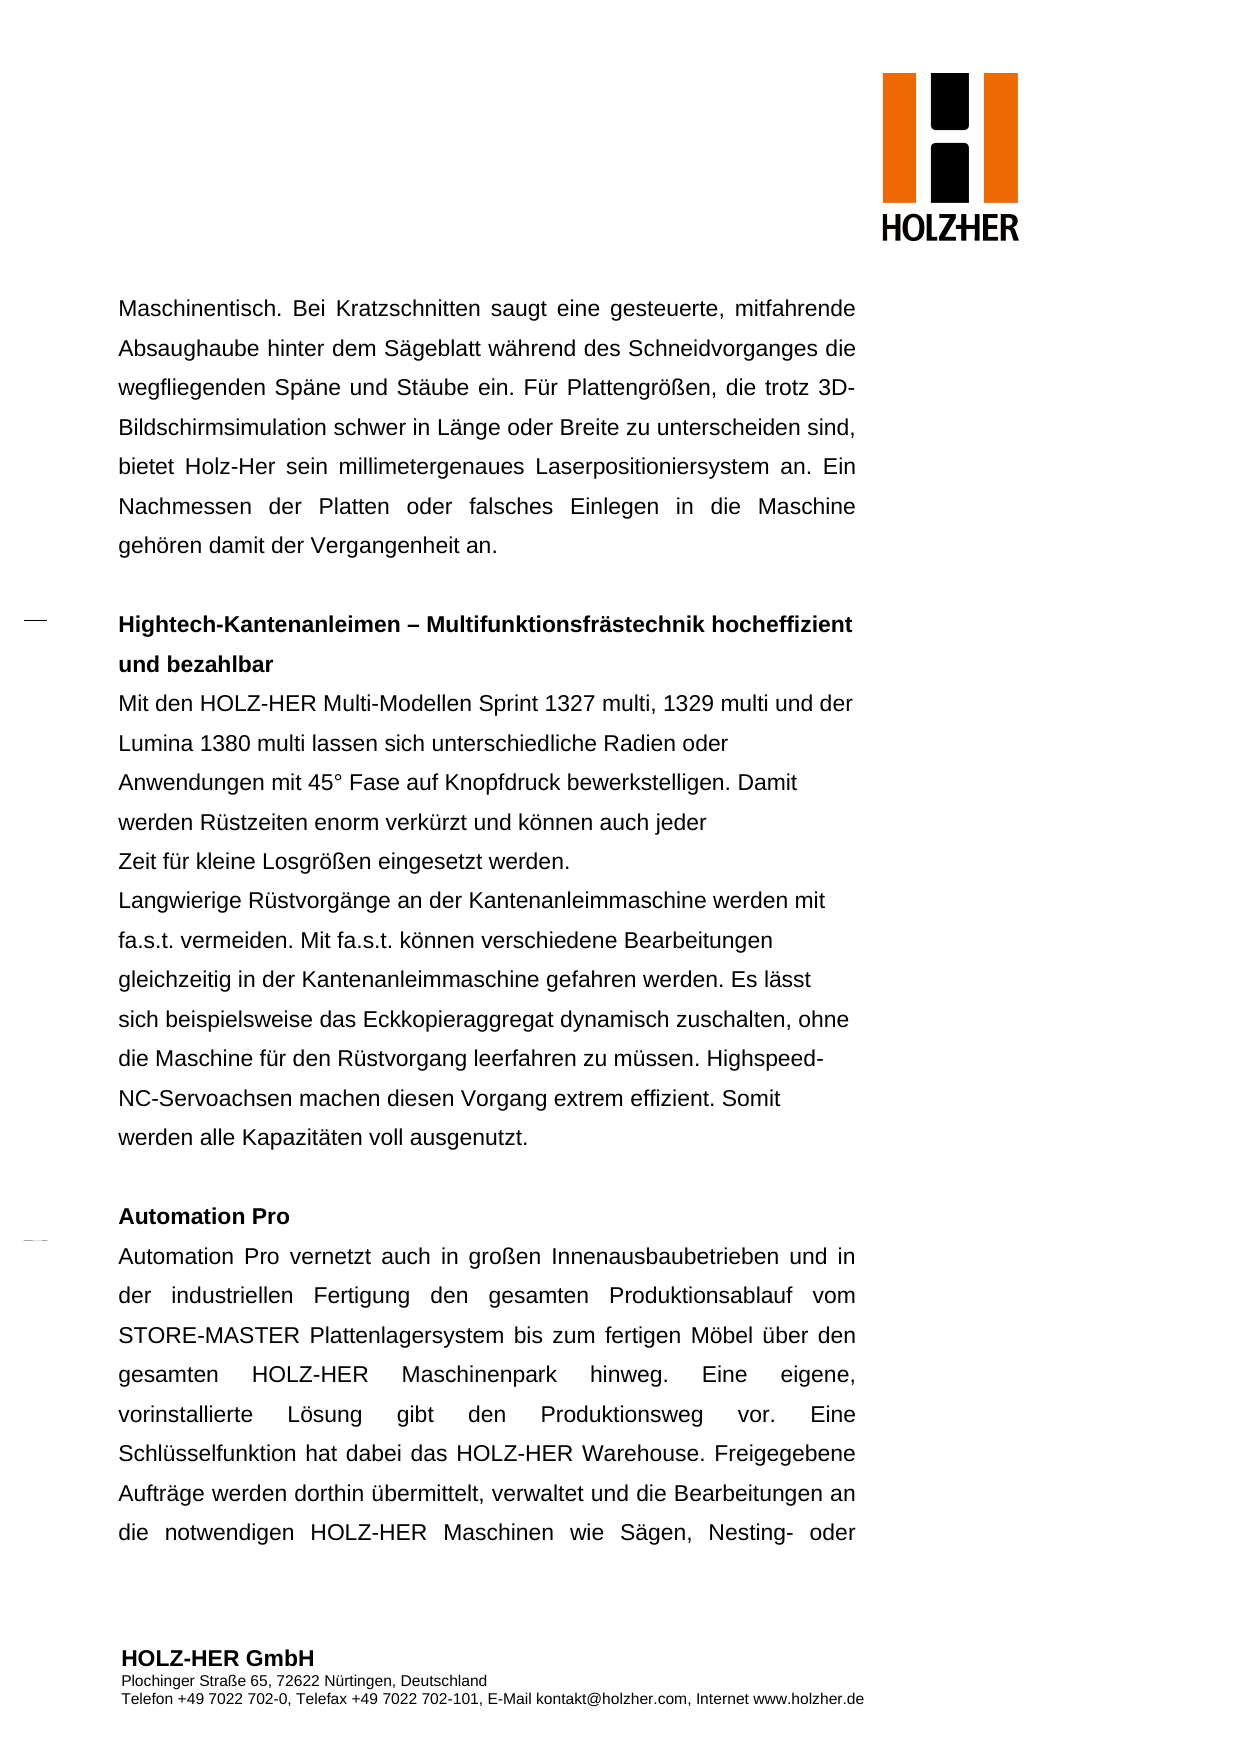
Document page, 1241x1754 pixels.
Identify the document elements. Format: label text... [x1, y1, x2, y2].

text Mit den HOLZ-HER Multi-Modellen Sprint 1327 multi, 1329 multi und der Lumina 1380 multi lassen sich unterschiedliche Radien oder Anwendungen mit 45° Fase auf Knopfdruck bewerkstelligen. Damit werden Rüstzeiten enorm verkürzt und können auch jeder [118, 690, 856, 835]
text Zeit für kleine Losgrößen eingesetzt werden. [118, 848, 856, 874]
text Hightech-Kantenanleimen – Multifunktionsfrästechnik hocheffizient und bezahlbar [118, 611, 856, 677]
picture [882, 73, 1019, 241]
text Automation Pro [118, 1203, 856, 1230]
text Langwierige Rüstvorgänge an der Kantenanleimmaschine werden mit fa.s.t. vermeiden. Mit fa.s.t. können verschiedene Bearbeitungen gleichzeitig in der Kantenanleimmaschine gefahren werden. Es lässt sich beispielsweise das Eckkopieraggregat dynamisch zuschalten, ohne die Maschine für den Rüstvorgang leerfahren zu müssen. Highspeed- NC-Servoachsen machen diesen Vorgang extrem effizient. Somit werden alle Kapazitäten voll ausgenutzt. [118, 887, 856, 1151]
